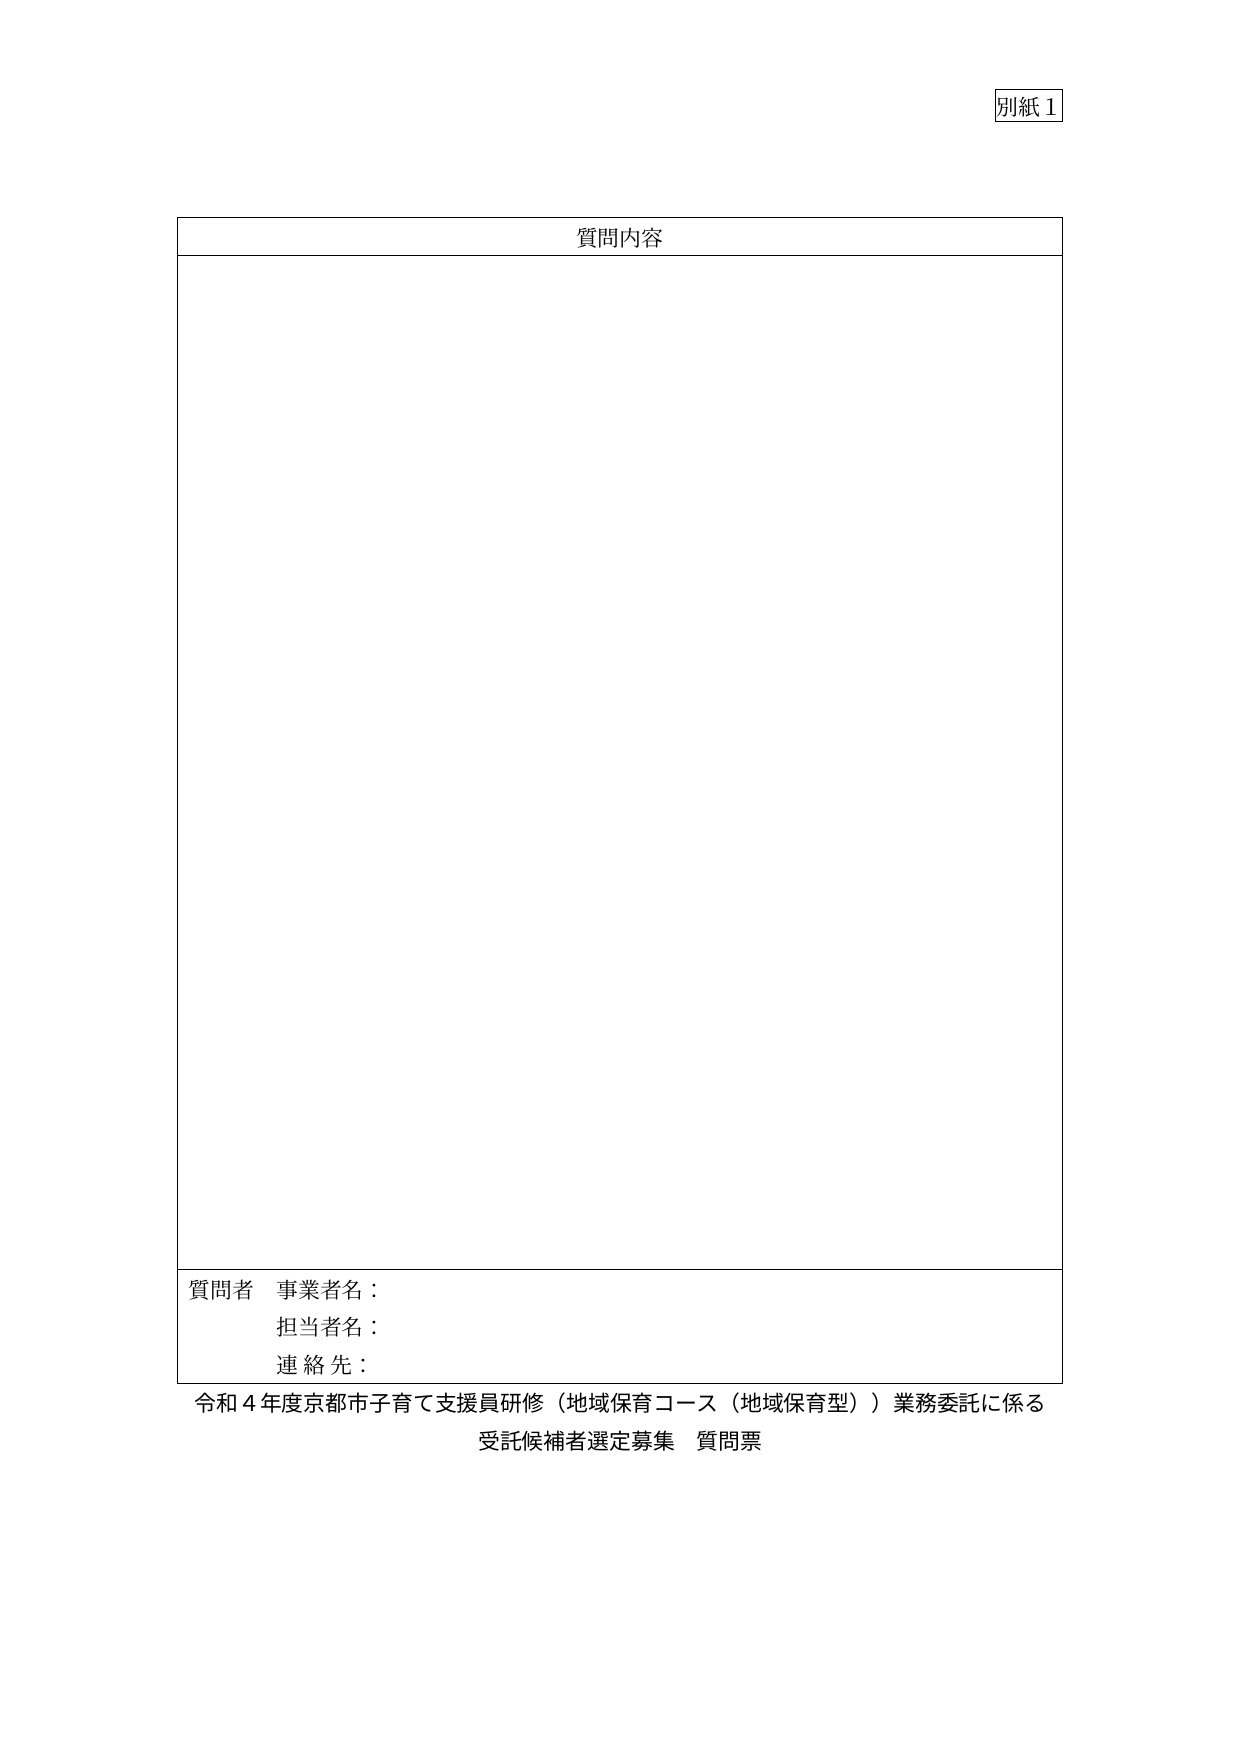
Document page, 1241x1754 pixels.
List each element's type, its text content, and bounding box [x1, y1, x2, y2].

table_cell 質問者 事業者名： 担当者名： 連絡先： [178, 1270, 1062, 1382]
table_cell [178, 256, 1062, 1269]
table_header 質問内容 [178, 218, 1062, 255]
text 令和４年度京都市子育て支援員研修（地域保育コース（地域保育型））業務委託に係る [177, 1384, 1063, 1421]
text 受託候補者選定募集 質問票 [177, 1421, 1063, 1458]
